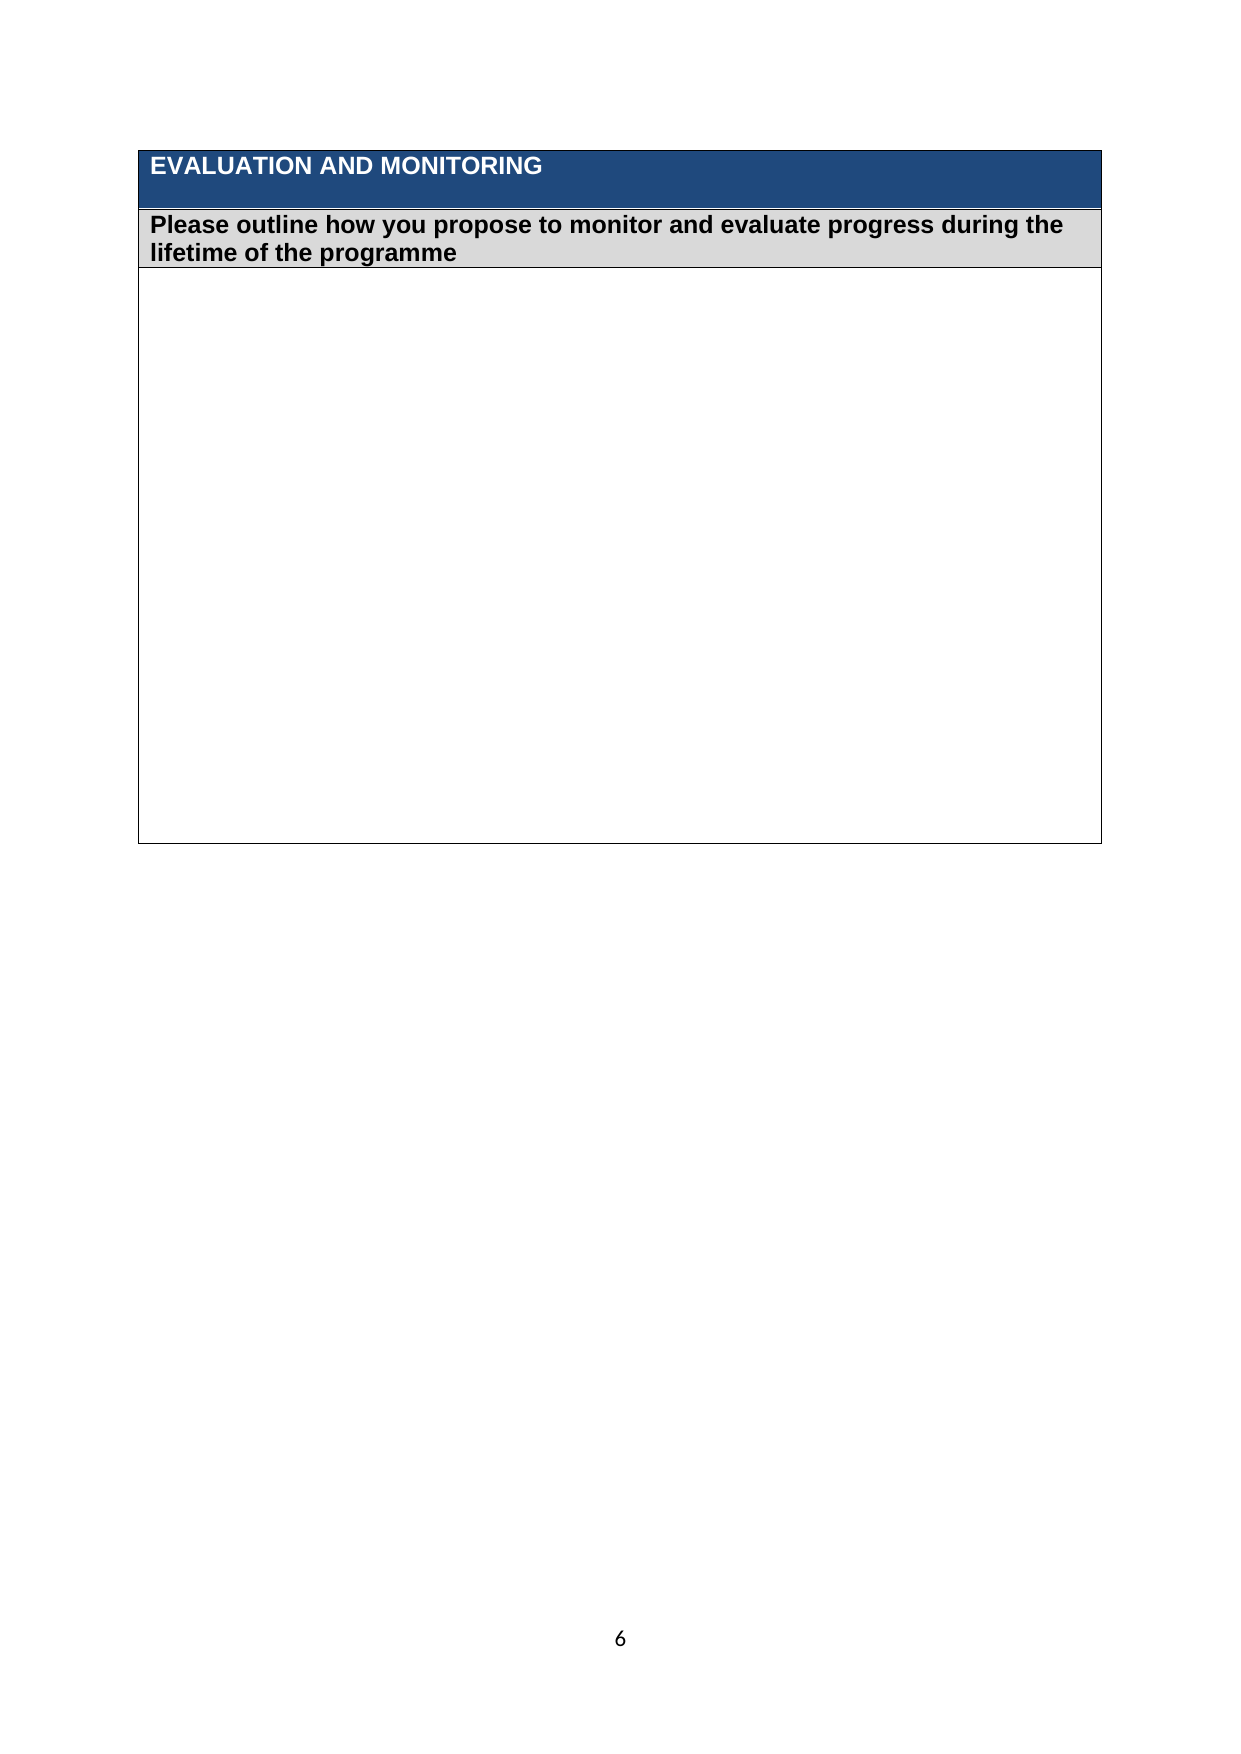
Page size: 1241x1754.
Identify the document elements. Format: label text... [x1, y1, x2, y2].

table_cell Please outline how you propose to monitor and evaluate progress during the lifetime of the programme [139, 210, 1101, 267]
table_cell [139, 268, 1101, 843]
table_header EVALUATION AND MONITORING [139, 151, 1101, 208]
